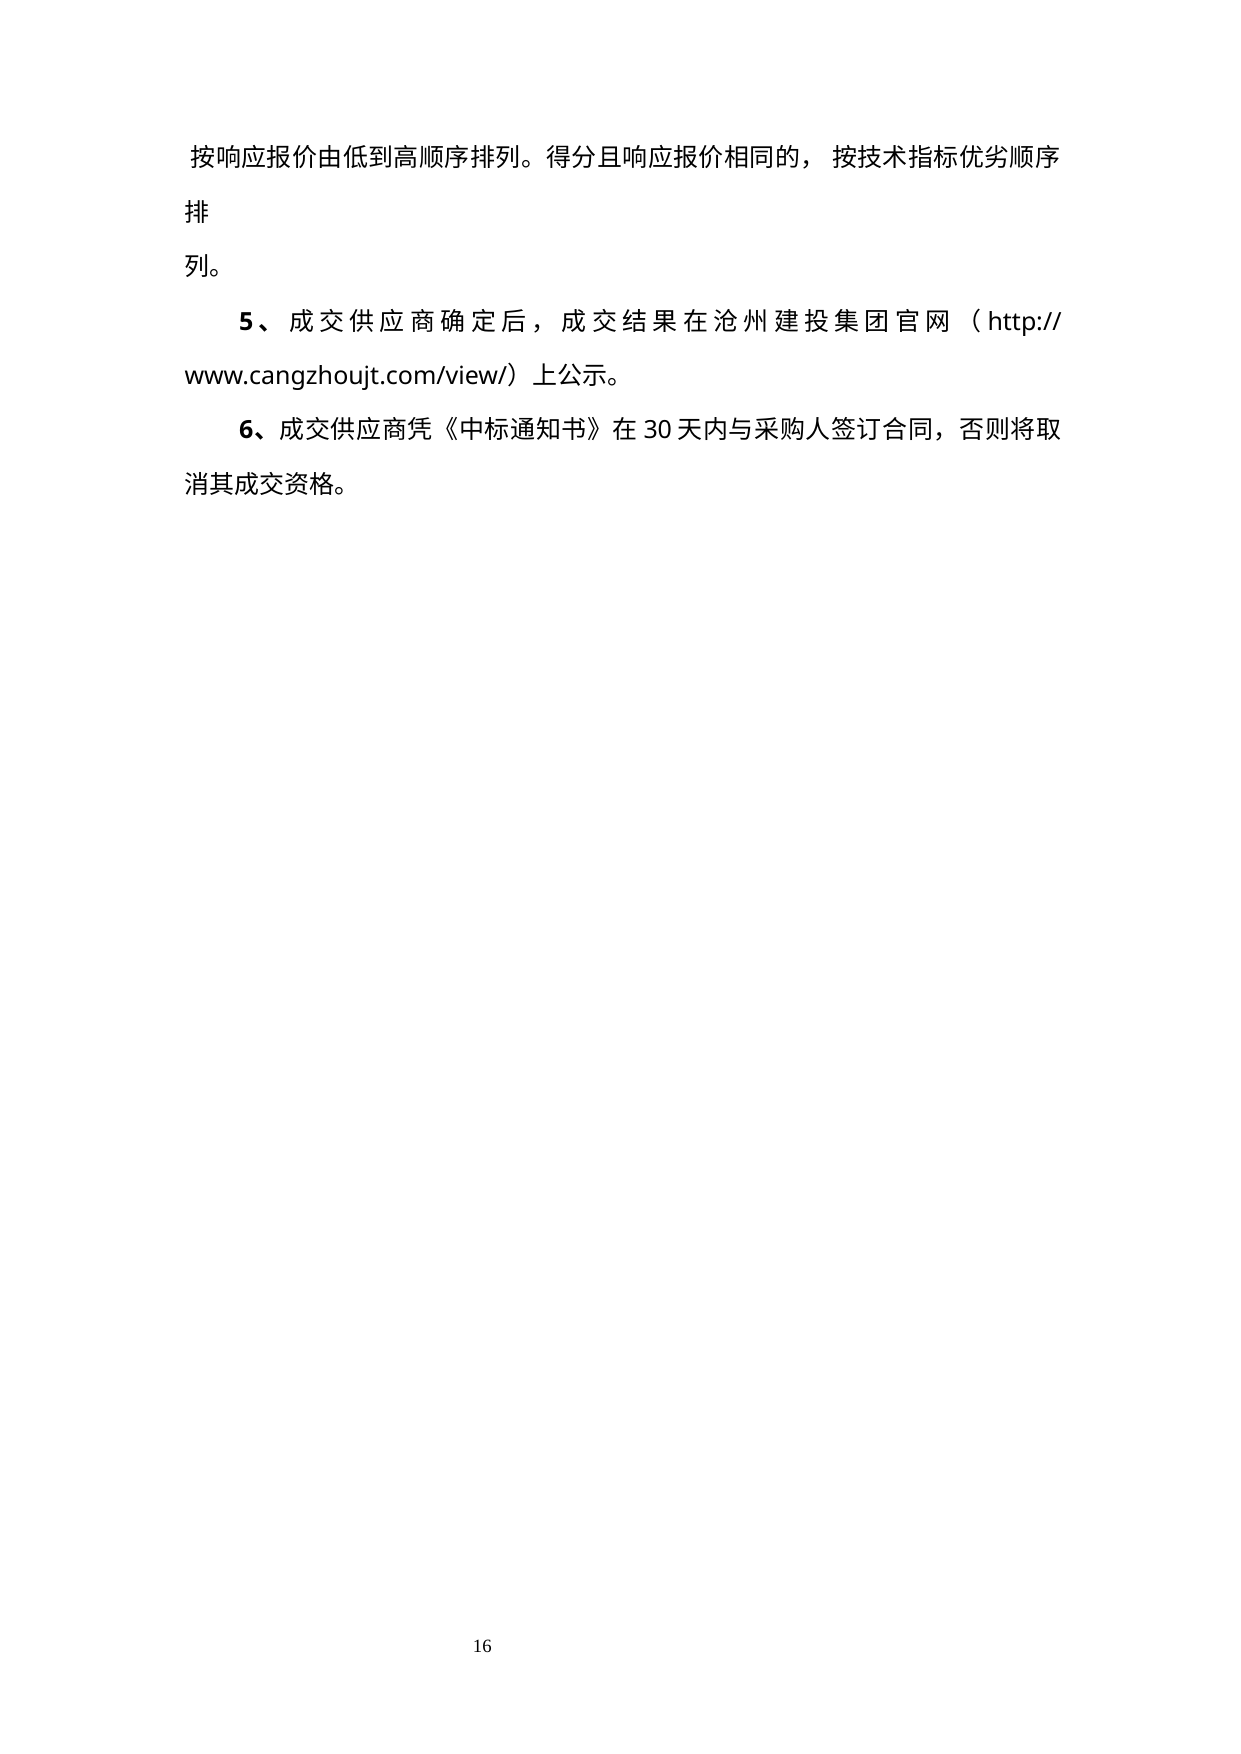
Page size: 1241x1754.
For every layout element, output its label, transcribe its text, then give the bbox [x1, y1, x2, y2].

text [184, 138, 1061, 228]
text 6、成交供应商凭《中标通知书》在30天内与采购人签订合同，否则将取消其成交资格。 [184, 410, 1061, 500]
text 5、成交供应商确定后，成交结果在沧州建投集团官网（http://www.cangzhoujt.com/view/）上公示。 [184, 301, 1061, 392]
text 列。 [184, 247, 1061, 283]
